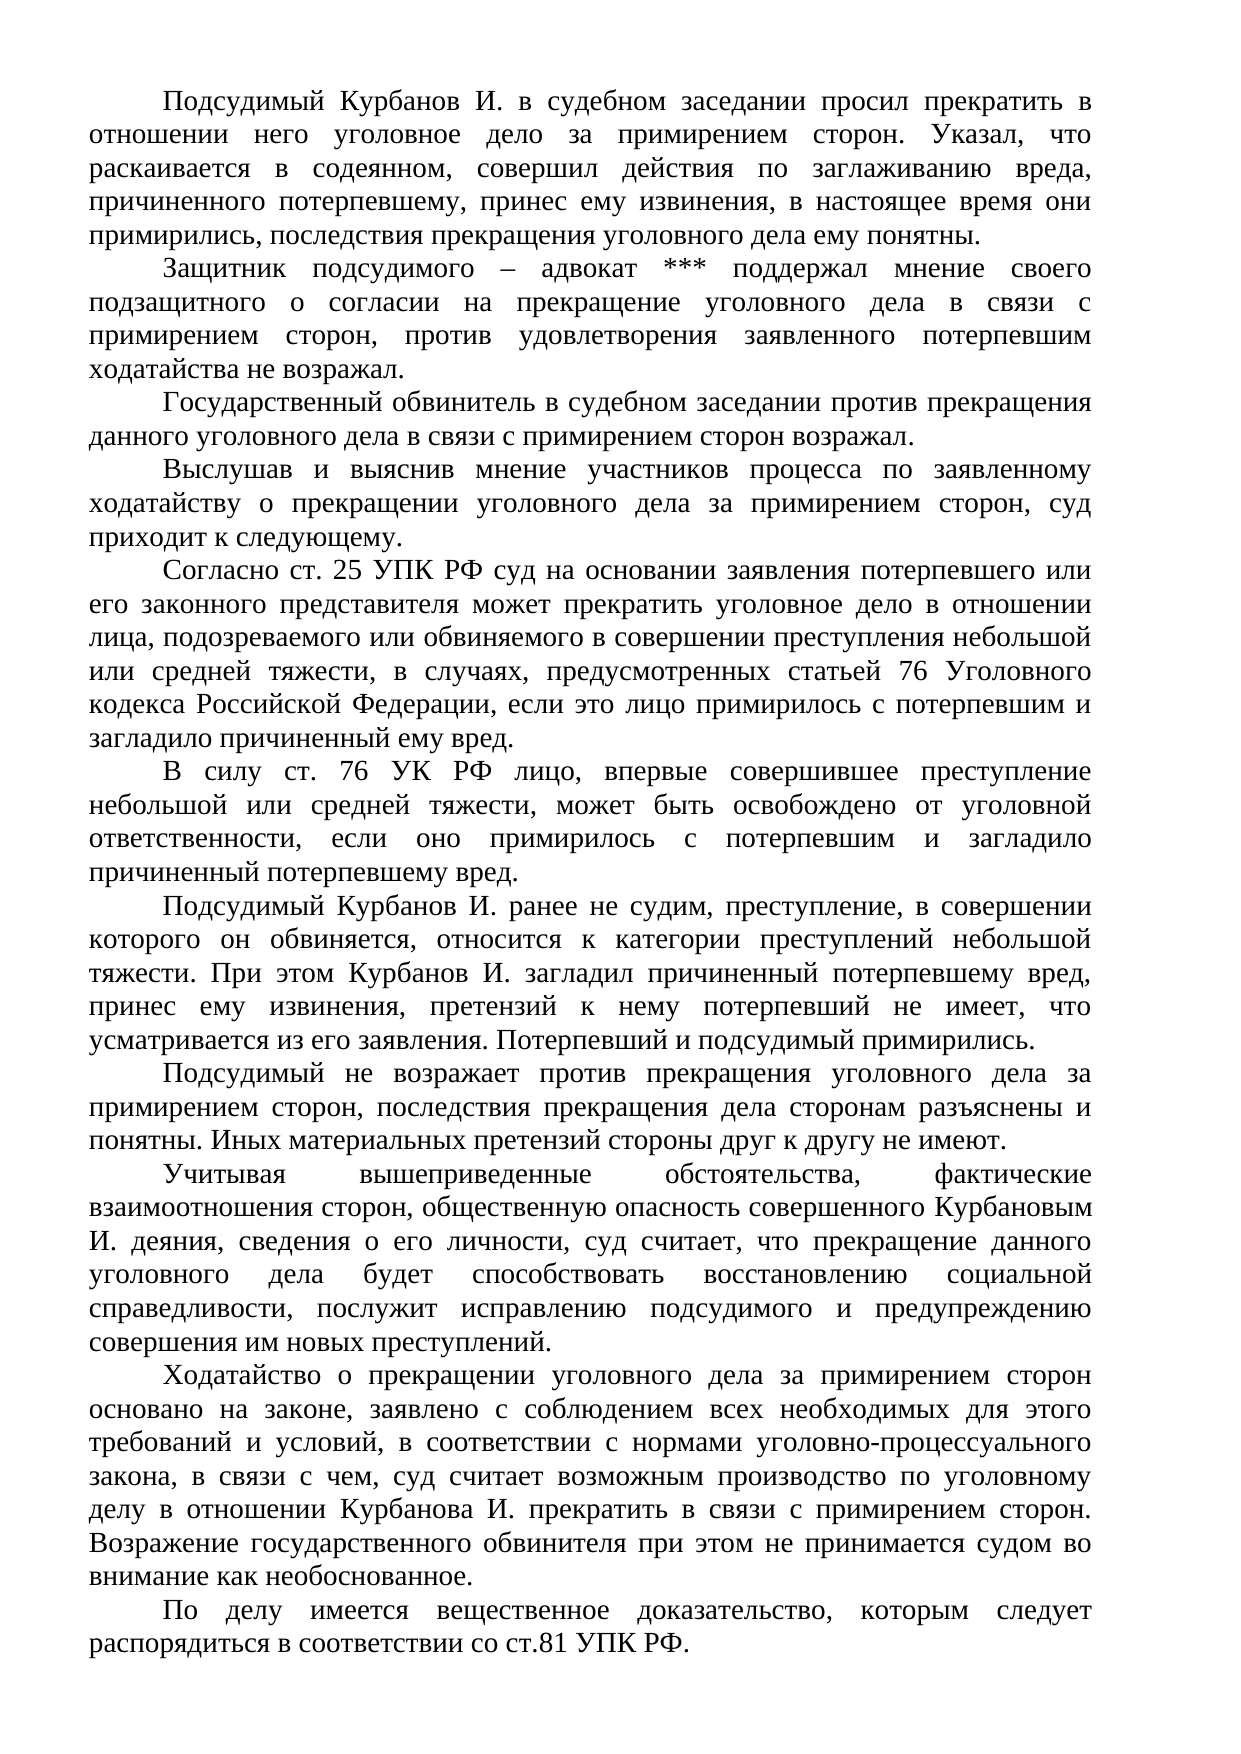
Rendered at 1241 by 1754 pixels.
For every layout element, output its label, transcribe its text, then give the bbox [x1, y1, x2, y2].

text В силу ст. 76 УК РФ лицо, впервые совершившее преступление небольшой или средней тяжести, может быть освобождено от уголовной ответственности, если оно примирилось с потерпевшим и загладило причиненный потерпевшему вред. [89, 753, 1092, 888]
text По делу имеется вещественное доказательство, которым следует распорядиться в соответствии со ст.81 УПК РФ. [89, 1592, 1092, 1659]
text Подсудимый не возражает против прекращения уголовного дела за примирением сторон, последствия прекращения дела сторонам разъяснены и понятны. Иных материальных претензий стороны друг к другу не имеют. [89, 1055, 1092, 1156]
text Подсудимый Курбанов И. в судебном заседании просил прекратить в отношении него уголовное дело за примирением сторон. Указал, что раскаивается в содеянном, совершил действия по заглаживанию вреда, причиненного потерпевшему, принес ему извинения, в настоящее время они примирились, последствия прекращения уголовного дела ему понятны. [89, 83, 1092, 250]
text Ходатайство о прекращении уголовного дела за примирением сторон основано на законе, заявлено с соблюдением всех необходимых для этого требований и условий, в соответствии с нормами уголовно-процессуального закона, в связи с чем, суд считает возможным производство по уголовному делу в отношении Курбанова И. прекратить в связи с примирением сторон. Возражение государственного обвинителя при этом не принимается судом во внимание как необоснованное. [89, 1357, 1092, 1592]
text Государственный обвинитель в судебном заседании против прекращения данного уголовного дела в связи с примирением сторон возражал. [89, 384, 1092, 452]
text Согласно ст. 25 УПК РФ суд на основании заявления потерпевшего или его законного представителя может прекратить уголовное дело в отношении лица, подозреваемого или обвиняемого в совершении преступления небольшой или средней тяжести, в случаях, предусмотренных статьей 76 Уголовного кодекса Российской Федерации, если это лицо примирилось с потерпевшим и загладило причиненный ему вред. [89, 552, 1092, 753]
text Подсудимый Курбанов И. ранее не судим, преступление, в совершении которого он обвиняется, относится к категории преступлений небольшой тяжести. При этом Курбанов И. загладил причиненный потерпевшему вред, принес ему извинения, претензий к нему потерпевший не имеет, что усматривается из его заявления. Потерпевший и подсудимый примирились. [89, 888, 1092, 1055]
text Учитывая вышеприведенные обстоятельства, фактические взаимоотношения сторон, общественную опасность совершенного Курбановым И. деяния, сведения о его личности, суд считает, что прекращение данного уголовного дела будет способствовать восстановлению социальной справедливости, послужит исправлению подсудимого и предупреждению совершения им новых преступлений. [89, 1156, 1092, 1357]
text Выслушав и выяснив мнение участников процесса по заявленному ходатайству о прекращении уголовного дела за примирением сторон, суд приходит к следующему. [89, 452, 1092, 552]
text Защитник подсудимого – адвокат *** поддержал мнение своего подзащитного о согласии на прекращение уголовного дела в связи с примирением сторон, против удовлетворения заявленного потерпевшим ходатайства не возражал. [89, 250, 1092, 384]
